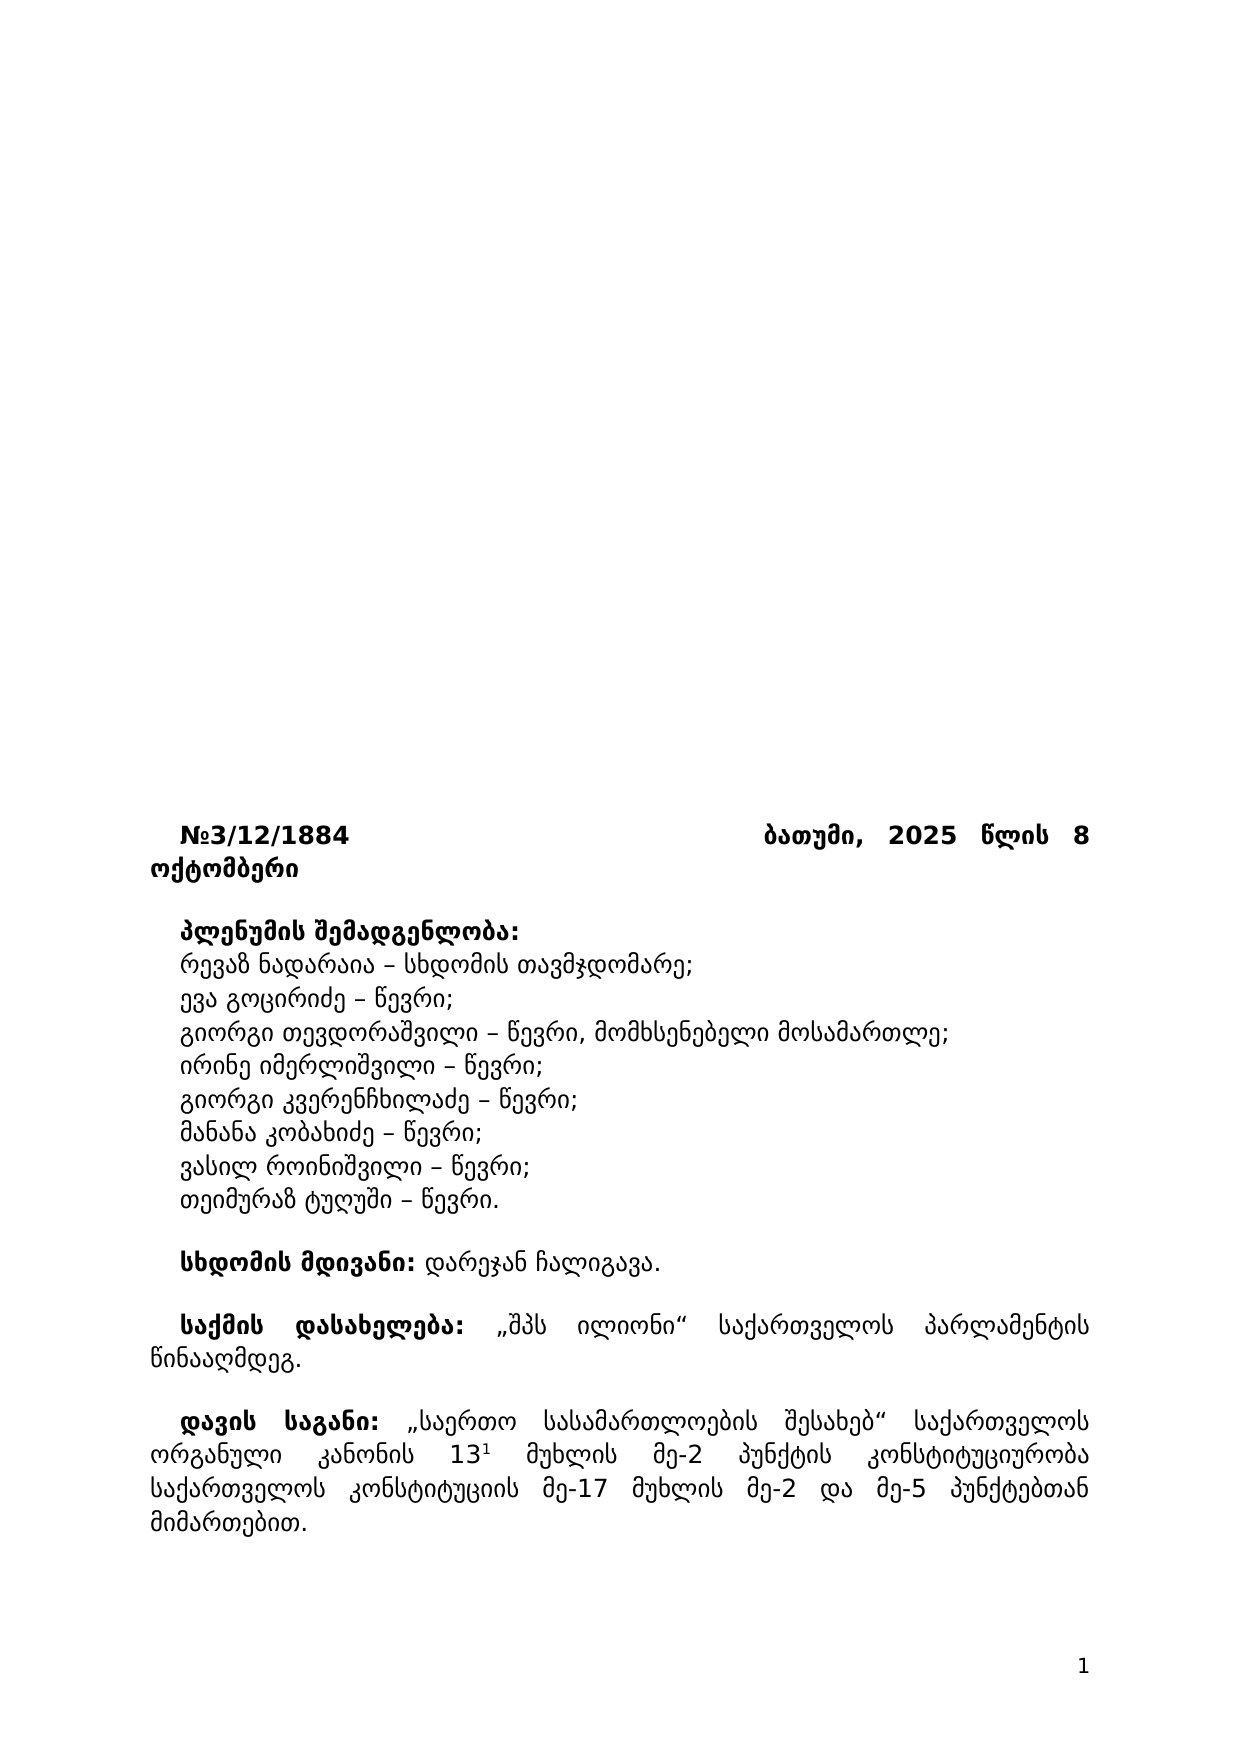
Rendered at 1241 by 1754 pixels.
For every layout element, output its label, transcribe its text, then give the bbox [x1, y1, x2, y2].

text საქმის დასახელება: „შპს ილიონი“ საქართველოს პარლამენტის წინააღმდეგ. [150, 1311, 1090, 1373]
text თეიმურაზ ტუღუში – წევრი. [150, 1185, 1090, 1214]
text ვასილ როინიშვილი – წევრი; [150, 1152, 1090, 1181]
text მანანა კობახიძე – წევრი; [150, 1118, 1090, 1147]
text №3/12/1884 ბათუმი, 2025 წლის 8 ოქტომბერი [150, 821, 1090, 883]
text ირინე იმერლიშვილი – წევრი; [150, 1051, 1090, 1080]
text პლენუმის შემადგენლობა: [150, 917, 1090, 946]
text გიორგი თევდორაშვილი – წევრი, მომხსენებელი მოსამართლე; [150, 1018, 1090, 1047]
text ევა გოცირიძე – წევრი; [150, 984, 1090, 1013]
text რევაზ ნადარაია – სხდომის თავმჯდომარე; [150, 951, 1090, 980]
text დავის საგანი: „საერთო სასამართლოების შესახებ“ საქართველოს ორგანული კანონის 131 მუხლის მე-2 პუნქტის კონსტიტუციურობა საქართველოს კონსტიტუციის მე-17 მუხლის მე-2 და მე-5 პუნქტებთან მიმართებით. [150, 1407, 1090, 1537]
text სხდომის მდივანი: დარეჯან ჩალიგავა. [150, 1248, 1090, 1277]
text გიორგი კვერენჩხილაძე – წევრი; [150, 1085, 1090, 1114]
